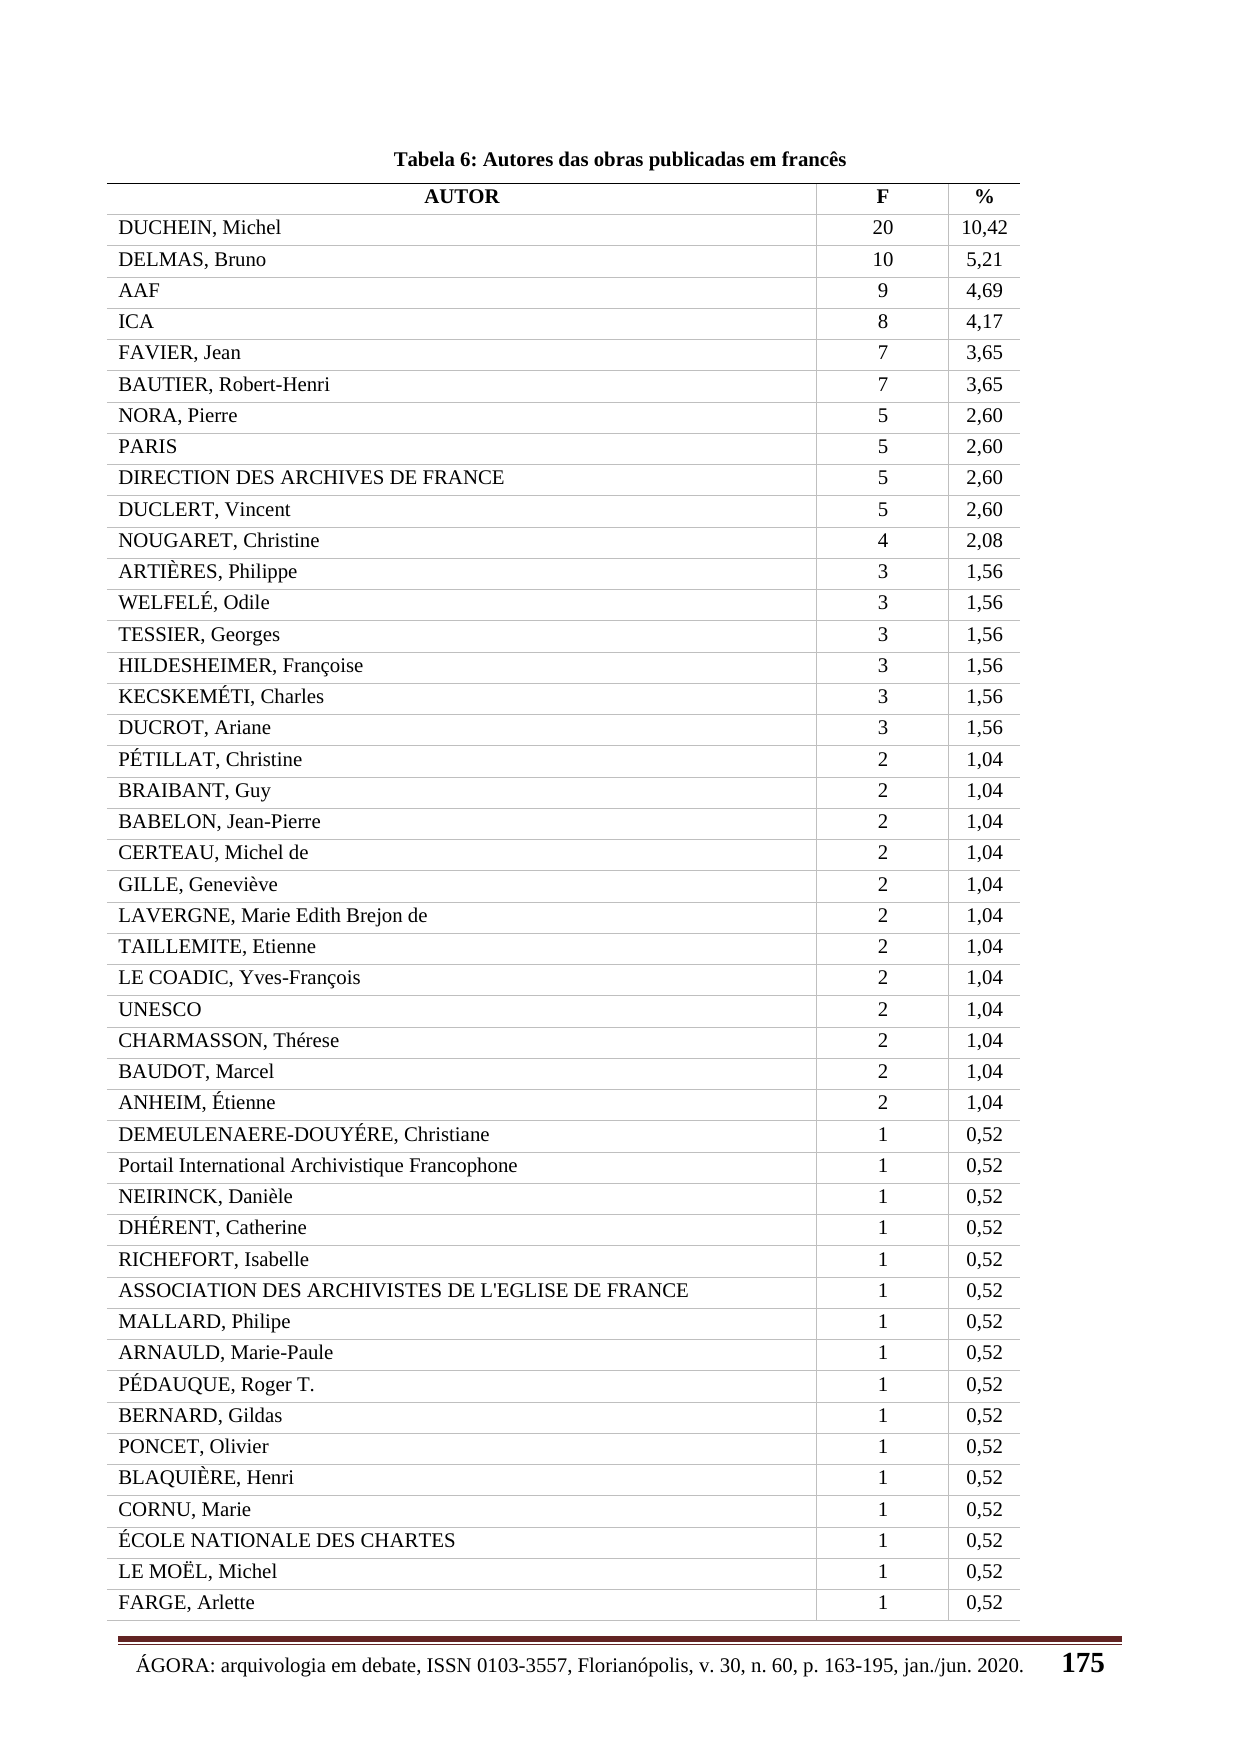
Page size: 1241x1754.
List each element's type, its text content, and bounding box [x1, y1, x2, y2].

table_cell 0,52 [949, 1403, 1020, 1433]
table_cell 1,04 [949, 903, 1020, 933]
table_cell 2,60 [949, 496, 1020, 527]
table_cell 20 [817, 215, 948, 245]
table_cell 7 [817, 340, 948, 370]
table_cell 0,52 [949, 1215, 1020, 1245]
table_cell 5 [817, 496, 948, 527]
table_cell 0,52 [949, 1278, 1020, 1308]
table_cell 3,65 [949, 371, 1020, 402]
table_cell 1 [817, 1340, 948, 1370]
table_cell DUCROT, Ariane [107, 715, 816, 745]
table_cell 1 [817, 1371, 948, 1402]
table_cell 2,60 [949, 465, 1020, 495]
table_cell 2 [817, 934, 948, 964]
table_cell PÉDAUQUE, Roger T. [107, 1371, 816, 1402]
table_cell 0,52 [949, 1340, 1020, 1370]
table_cell 0,52 [949, 1465, 1020, 1495]
table_cell 2,08 [949, 528, 1020, 558]
table_cell PARIS [107, 434, 816, 464]
table_cell ANHEIM, Étienne [107, 1090, 816, 1120]
table_cell 3 [817, 653, 948, 683]
table_cell CHARMASSON, Thérese [107, 1028, 816, 1058]
table_cell 4,69 [949, 278, 1020, 308]
table_cell LE MOËL, Michel [107, 1559, 816, 1589]
table_cell 0,52 [949, 1590, 1020, 1620]
table_cell 1,56 [949, 621, 1020, 652]
table_cell 1 [817, 1496, 948, 1527]
table_cell 1,56 [949, 590, 1020, 620]
table_cell 0,52 [949, 1434, 1020, 1464]
table_cell 0,52 [949, 1184, 1020, 1214]
table_cell AAF [107, 278, 816, 308]
table_cell 3 [817, 621, 948, 652]
table_cell 1,56 [949, 559, 1020, 589]
table_cell 1 [817, 1434, 948, 1464]
table_cell DHÉRENT, Catherine [107, 1215, 816, 1245]
table_cell 0,52 [949, 1371, 1020, 1402]
table_cell 1,04 [949, 965, 1020, 995]
table_cell 1 [817, 1278, 948, 1308]
table_cell 0,52 [949, 1246, 1020, 1277]
table_cell NORA, Pierre [107, 403, 816, 433]
table_cell 1,04 [949, 746, 1020, 777]
table_cell MALLARD, Philipe [107, 1309, 816, 1339]
table_cell TESSIER, Georges [107, 621, 816, 652]
table_cell ARTIÈRES, Philippe [107, 559, 816, 589]
table_cell 1,04 [949, 840, 1020, 870]
table_cell 1 [817, 1559, 948, 1589]
table_cell DEMEULENAERE-DOUYÉRE, Christiane [107, 1121, 816, 1152]
table_cell BABELON, Jean-Pierre [107, 809, 816, 839]
table_cell BLAQUIÈRE, Henri [107, 1465, 816, 1495]
table_cell 1,04 [949, 1090, 1020, 1120]
table_cell UNESCO [107, 996, 816, 1027]
table_cell 2 [817, 809, 948, 839]
table_cell NOUGARET, Christine [107, 528, 816, 558]
table_cell 1,04 [949, 871, 1020, 902]
table_cell 1,04 [949, 1028, 1020, 1058]
table_cell 1,04 [949, 778, 1020, 808]
table_cell ICA [107, 309, 816, 339]
table_cell 8 [817, 309, 948, 339]
table_cell 10,42 [949, 215, 1020, 245]
table_cell LAVERGNE, Marie Edith Brejon de [107, 903, 816, 933]
table_cell HILDESHEIMER, Françoise [107, 653, 816, 683]
table_cell 1 [817, 1121, 948, 1152]
table_cell 2 [817, 996, 948, 1027]
table_cell 1,56 [949, 653, 1020, 683]
table_header AUTOR [107, 184, 816, 214]
table_cell 2 [817, 778, 948, 808]
table_cell 3 [817, 590, 948, 620]
table_cell ÉCOLE NATIONALE DES CHARTES [107, 1528, 816, 1558]
table_cell FARGE, Arlette [107, 1590, 816, 1620]
table_cell CORNU, Marie [107, 1496, 816, 1527]
table_cell 2 [817, 903, 948, 933]
table_cell 0,52 [949, 1121, 1020, 1152]
table_cell 1,56 [949, 715, 1020, 745]
table_cell GILLE, Geneviève [107, 871, 816, 902]
table_cell DELMAS, Bruno [107, 246, 816, 277]
table_cell 9 [817, 278, 948, 308]
table_cell 1 [817, 1184, 948, 1214]
table_cell 0,52 [949, 1309, 1020, 1339]
table_cell 2 [817, 965, 948, 995]
table_cell 1 [817, 1590, 948, 1620]
table_cell 3,65 [949, 340, 1020, 370]
table_cell BERNARD, Gildas [107, 1403, 816, 1433]
table_cell KECSKEMÉTI, Charles [107, 684, 816, 714]
table_cell BAUDOT, Marcel [107, 1059, 816, 1089]
table_header F [817, 184, 948, 214]
table_cell 5,21 [949, 246, 1020, 277]
table_cell 2 [817, 840, 948, 870]
table_cell 5 [817, 434, 948, 464]
table_cell CERTEAU, Michel de [107, 840, 816, 870]
table_cell 7 [817, 371, 948, 402]
table_cell DUCHEIN, Michel [107, 215, 816, 245]
table_cell WELFELÉ, Odile [107, 590, 816, 620]
table_cell RICHEFORT, Isabelle [107, 1246, 816, 1277]
table_cell 0,52 [949, 1153, 1020, 1183]
table_cell 2,60 [949, 434, 1020, 464]
table_cell 1 [817, 1153, 948, 1183]
table_cell Portail International Archivistique Francophone [107, 1153, 816, 1183]
table_cell 0,52 [949, 1559, 1020, 1589]
table_cell 1 [817, 1309, 948, 1339]
table_header % [949, 184, 1020, 214]
table_cell 1 [817, 1403, 948, 1433]
table_cell 0,52 [949, 1496, 1020, 1527]
table_cell PONCET, Olivier [107, 1434, 816, 1464]
table_cell 2 [817, 1090, 948, 1120]
table_cell 5 [817, 403, 948, 433]
table_cell 2 [817, 746, 948, 777]
table_cell ASSOCIATION DES ARCHIVISTES DE L'EGLISE DE FRANCE [107, 1278, 816, 1308]
table_cell 1 [817, 1215, 948, 1245]
table_cell LE COADIC, Yves-François [107, 965, 816, 995]
table_cell 1,04 [949, 934, 1020, 964]
table_cell 4 [817, 528, 948, 558]
table_cell 10 [817, 246, 948, 277]
table_cell 3 [817, 684, 948, 714]
table_cell 1,04 [949, 996, 1020, 1027]
text Tabela 6: Autores das obras publicadas em francês [118, 147, 1122, 171]
table_cell 1 [817, 1246, 948, 1277]
table_cell 1,56 [949, 684, 1020, 714]
table_cell 2 [817, 1028, 948, 1058]
table_cell 4,17 [949, 309, 1020, 339]
table_cell 5 [817, 465, 948, 495]
table_cell PÉTILLAT, Christine [107, 746, 816, 777]
table_cell 1,04 [949, 1059, 1020, 1089]
table_cell DUCLERT, Vincent [107, 496, 816, 527]
table_cell 1 [817, 1528, 948, 1558]
table_cell TAILLEMITE, Etienne [107, 934, 816, 964]
table_cell DIRECTION DES ARCHIVES DE FRANCE [107, 465, 816, 495]
table_cell 2 [817, 1059, 948, 1089]
table_cell ARNAULD, Marie-Paule [107, 1340, 816, 1370]
table_cell 2 [817, 871, 948, 902]
table_cell BAUTIER, Robert-Henri [107, 371, 816, 402]
table_cell 0,52 [949, 1528, 1020, 1558]
table_cell 1,04 [949, 809, 1020, 839]
table_cell 3 [817, 715, 948, 745]
table_cell 3 [817, 559, 948, 589]
table_cell FAVIER, Jean [107, 340, 816, 370]
table_cell 2,60 [949, 403, 1020, 433]
table_cell BRAIBANT, Guy [107, 778, 816, 808]
table_cell NEIRINCK, Danièle [107, 1184, 816, 1214]
table_cell 1 [817, 1465, 948, 1495]
